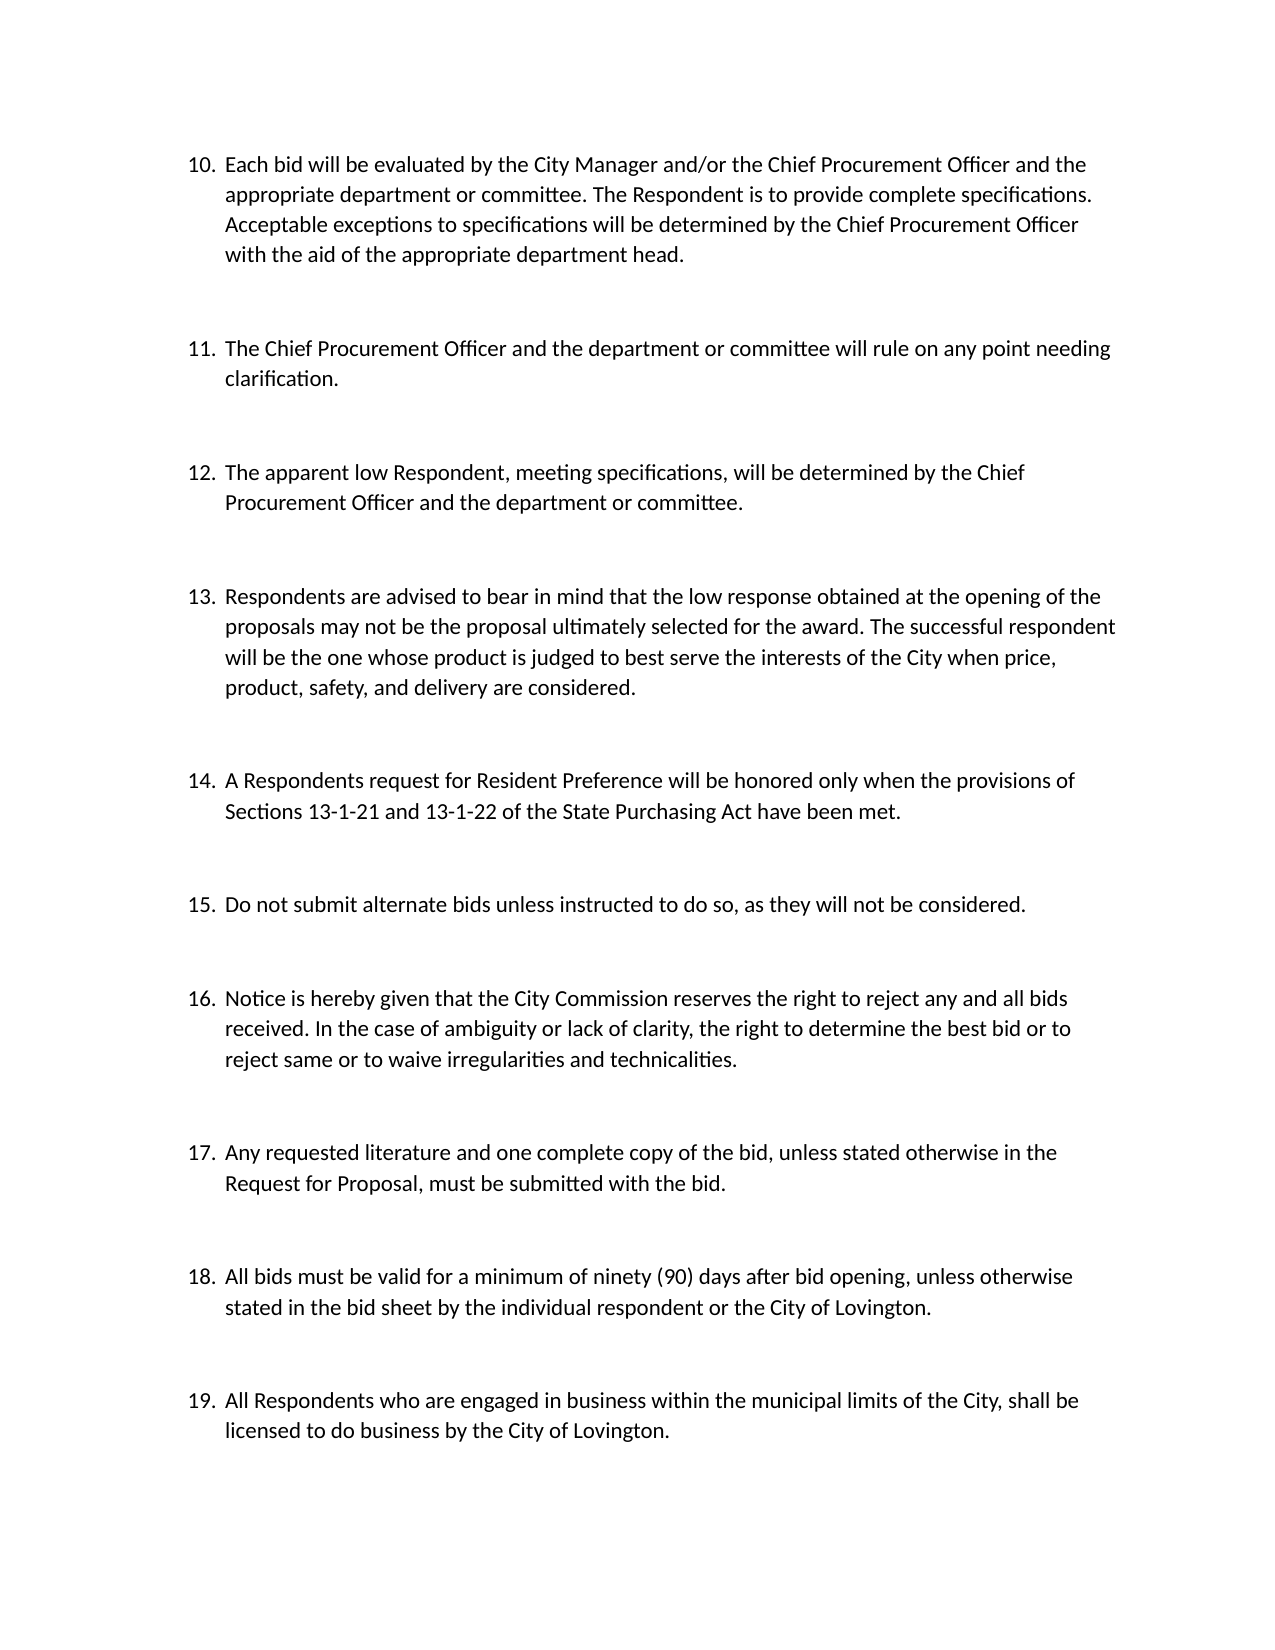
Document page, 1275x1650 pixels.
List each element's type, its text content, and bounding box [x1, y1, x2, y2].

list The apparent low Respondent, meeting specifications, will be determined by the Chief Procurement Officer and the department or committee. [187, 458, 1125, 517]
list All Respondents who are engaged in business within the municipal limits of the City, shall be licensed to do business by the City of Lovington. [187, 1386, 1125, 1445]
list All bids must be valid for a minimum of ninety (90) days after bid opening, unless otherwise stated in the bid sheet by the individual respondent or the City of Lovington. [187, 1262, 1125, 1321]
list Each bid will be evaluated by the City Manager and/or the Chief Procurement Officer and the appropriate department or committee. The Respondent is to provide complete specifications. Acceptable exceptions to specifications will be determined by the Chief Procurement Officer with the aid of the appropriate department head. [187, 150, 1125, 269]
list Notice is hereby given that the City Commission reserves the right to reject any and all bids received. In the case of ambiguity or lack of clarity, the right to determine the best bid or to reject same or to waive irregularities and technicalities. [187, 984, 1125, 1073]
list Do not submit alternate bids unless instructed to do so, as they will not be considered. [187, 891, 1125, 919]
list The Chief Procurement Officer and the department or committee will rule on any point needing clarification. [187, 334, 1125, 393]
list A Respondents request for Resident Preference will be honored only when the provisions of Sections 13-1-21 and 13-1-22 of the State Purchasing Act have been met. [187, 767, 1125, 825]
list Respondents are advised to bear in mind that the low response obtained at the opening of the proposals may not be the proposal ultimately selected for the award. The successful respondent will be the one whose product is judged to best serve the interests of the City when price, product, safety, and delivery are considered. [187, 582, 1125, 701]
list Any requested literature and one complete copy of the bid, unless stated otherwise in the Request for Proposal, must be submitted with the bid. [187, 1138, 1125, 1197]
